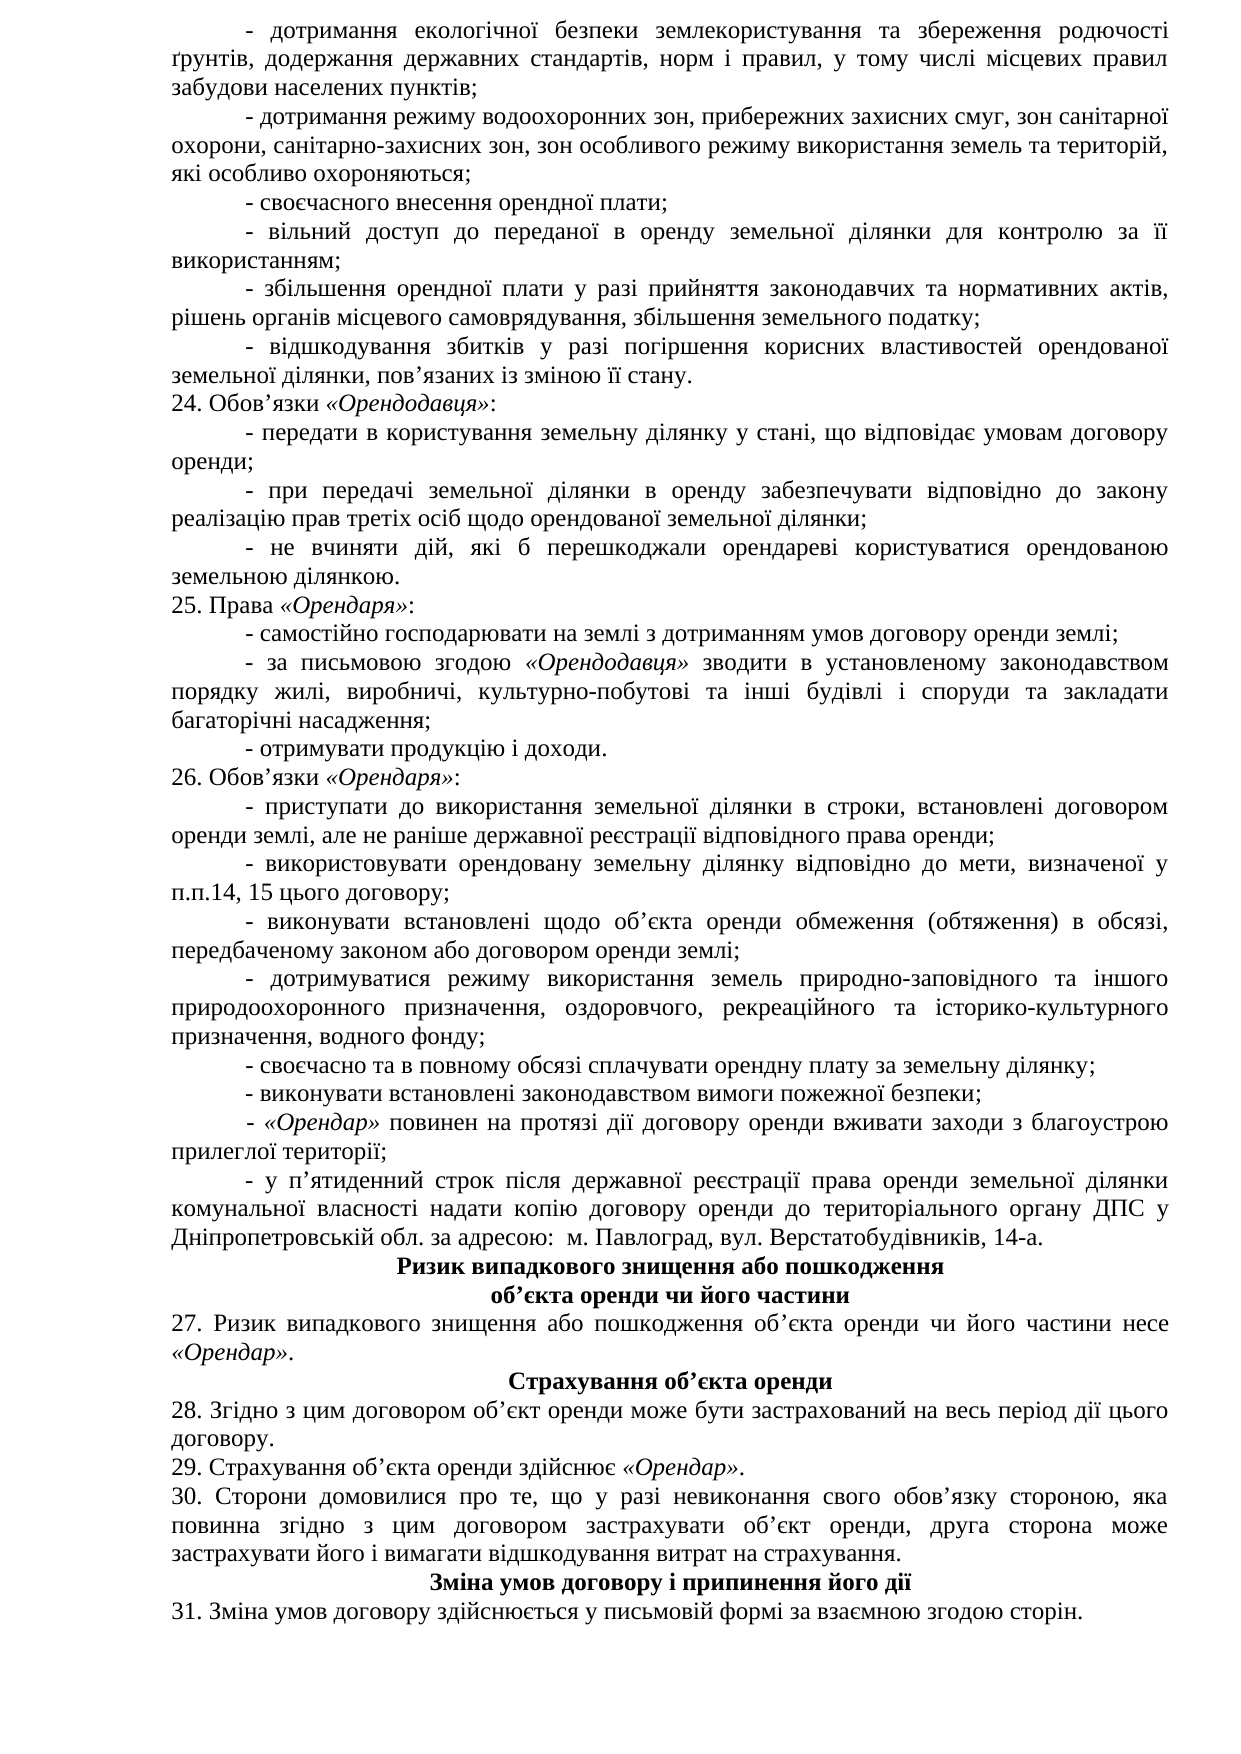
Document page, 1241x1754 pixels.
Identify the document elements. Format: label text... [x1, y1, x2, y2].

text - вільний доступ до переданої в оренду земельної ділянки для контролю за її використанням; [171, 216, 1169, 273]
text 30. Сторони домовилися про те, що у разі невиконання свого обов’язку стороною, яка повинна згідно з цим договором застрахувати об’єкт оренди, друга сторона може застрахувати його і вимагати відшкодування витрат на страхування. [171, 1481, 1169, 1567]
text - «Орендар» повинен на протязі дії договору оренди вживати заходи з благоустрою прилеглої території; [171, 1107, 1169, 1165]
text - дотримання екологічної безпеки землекористування та збереження родючості ґрунтів, додержання державних стандартів, норм і правил, у тому числі місцевих правил забудови населених пунктів; [171, 15, 1169, 101]
text - використовувати орендовану земельну ділянку відповідно до мети, визначеної у п.п.14, 15 цього договору; [171, 848, 1169, 906]
text - не вчиняти дій, які б перешкоджали орендареві користуватися орендованою земельною ділянкою. [171, 532, 1169, 590]
text 26. Обов’язки «Орендаря»: [171, 762, 1169, 791]
text 25. Права «Орендаря»: [171, 590, 1169, 618]
text - відшкодування збитків у разі погіршення корисних властивостей орендованої земельної ділянки, пов’язаних із зміною її стану. [171, 331, 1169, 388]
text - виконувати встановлені законодавством вимоги пожежної безпеки; [171, 1078, 1169, 1107]
text - виконувати встановлені щодо об’єкта оренди обмеження (обтяження) в обсязі, передбаченому законом або договором оренди землі; [171, 906, 1169, 963]
text - за письмовою згодою «Орендодавця» зводити в установленому законодавством порядку жилі, виробничі, культурно-побутові та інші будівлі і споруди та закладати багаторічні насадження; [171, 647, 1169, 733]
text Страхування об’єкта оренди [171, 1366, 1169, 1395]
text 28. Згідно з цим договором об’єкт оренди може бути застрахований на весь період дії цього договору. [171, 1395, 1169, 1452]
text 29. Страхування об’єкта оренди здійснює «Орендар». [171, 1452, 1169, 1481]
text 27. Ризик випадкового знищення або пошкодження об’єкта оренди чи його частини несе «Орендар». [171, 1308, 1169, 1366]
text Зміна умов договору і припинення його дії [171, 1567, 1169, 1596]
text об’єкта оренди чи його частини [171, 1280, 1169, 1308]
text - передати в користування земельну ділянку у стані, що відповідає умовам договору оренди; [171, 417, 1169, 475]
text - своєчасного внесення орендної плати; [171, 187, 1169, 216]
text - збільшення орендної плати у разі прийняття законодавчих та нормативних актів, рішень органів місцевого самоврядування, збільшення земельного податку; [171, 273, 1169, 331]
text - дотримання режиму водоохоронних зон, прибережних захисних смуг, зон санітарної охорони, санітарно-захисних зон, зон особливого режиму використання земель та територій, які особливо охороняються; [171, 101, 1169, 187]
text - у п’ятиденний строк після державної реєстрації права оренди земельної ділянки комунальної власності надати копію договору оренди до територіального органу ДПС у Дніпропетровській обл. за адресою: м. Павлоград, вул. Верстатобудівників, 14-а. [171, 1165, 1169, 1251]
text - отримувати продукцію і доходи. [171, 733, 1169, 762]
text - при передачі земельної ділянки в оренду забезпечувати відповідно до закону реалізацію прав третіх осіб щодо орендованої земельної ділянки; [171, 475, 1169, 532]
text 24. Обов’язки «Орендодавця»: [171, 388, 1169, 417]
text 31. Зміна умов договору здійснюється у письмовій формі за взаємною згодою сторін. [171, 1596, 1169, 1625]
text - приступати до використання земельної ділянки в строки, встановлені договором оренди землі, але не раніше державної реєстрації відповідного права оренди; [171, 791, 1169, 848]
text Ризик випадкового знищення або пошкодження [171, 1251, 1169, 1280]
text - дотримуватися режиму використання земель природно-заповідного та іншого природоохоронного призначення, оздоровчого, рекреаційного та історико-культурного призначення, водного фонду; [171, 963, 1169, 1050]
text - самостійно господарювати на землі з дотриманням умов договору оренди землі; [171, 618, 1169, 647]
text - своєчасно та в повному обсязі сплачувати орендну плату за земельну ділянку; [171, 1050, 1169, 1078]
